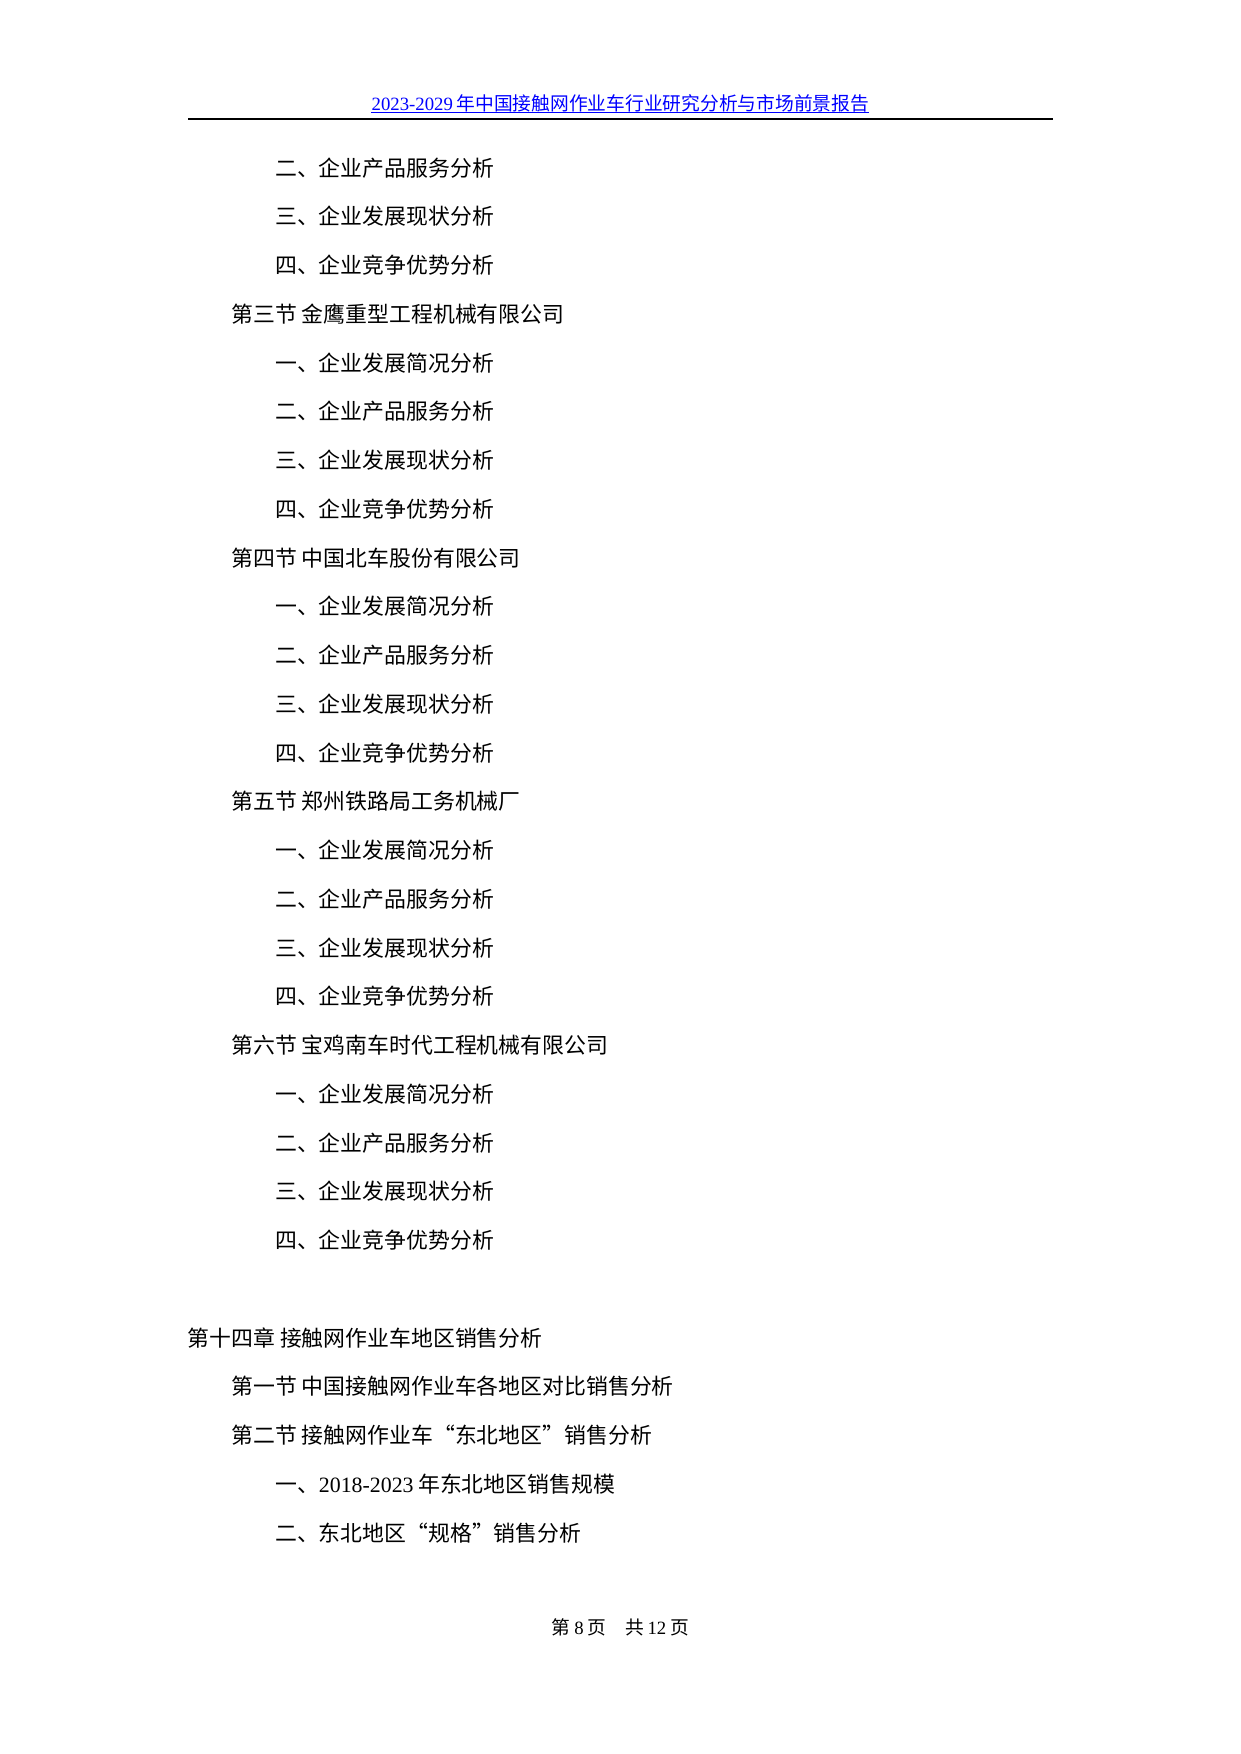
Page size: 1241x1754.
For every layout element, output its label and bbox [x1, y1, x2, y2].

text [187, 150, 1053, 1548]
